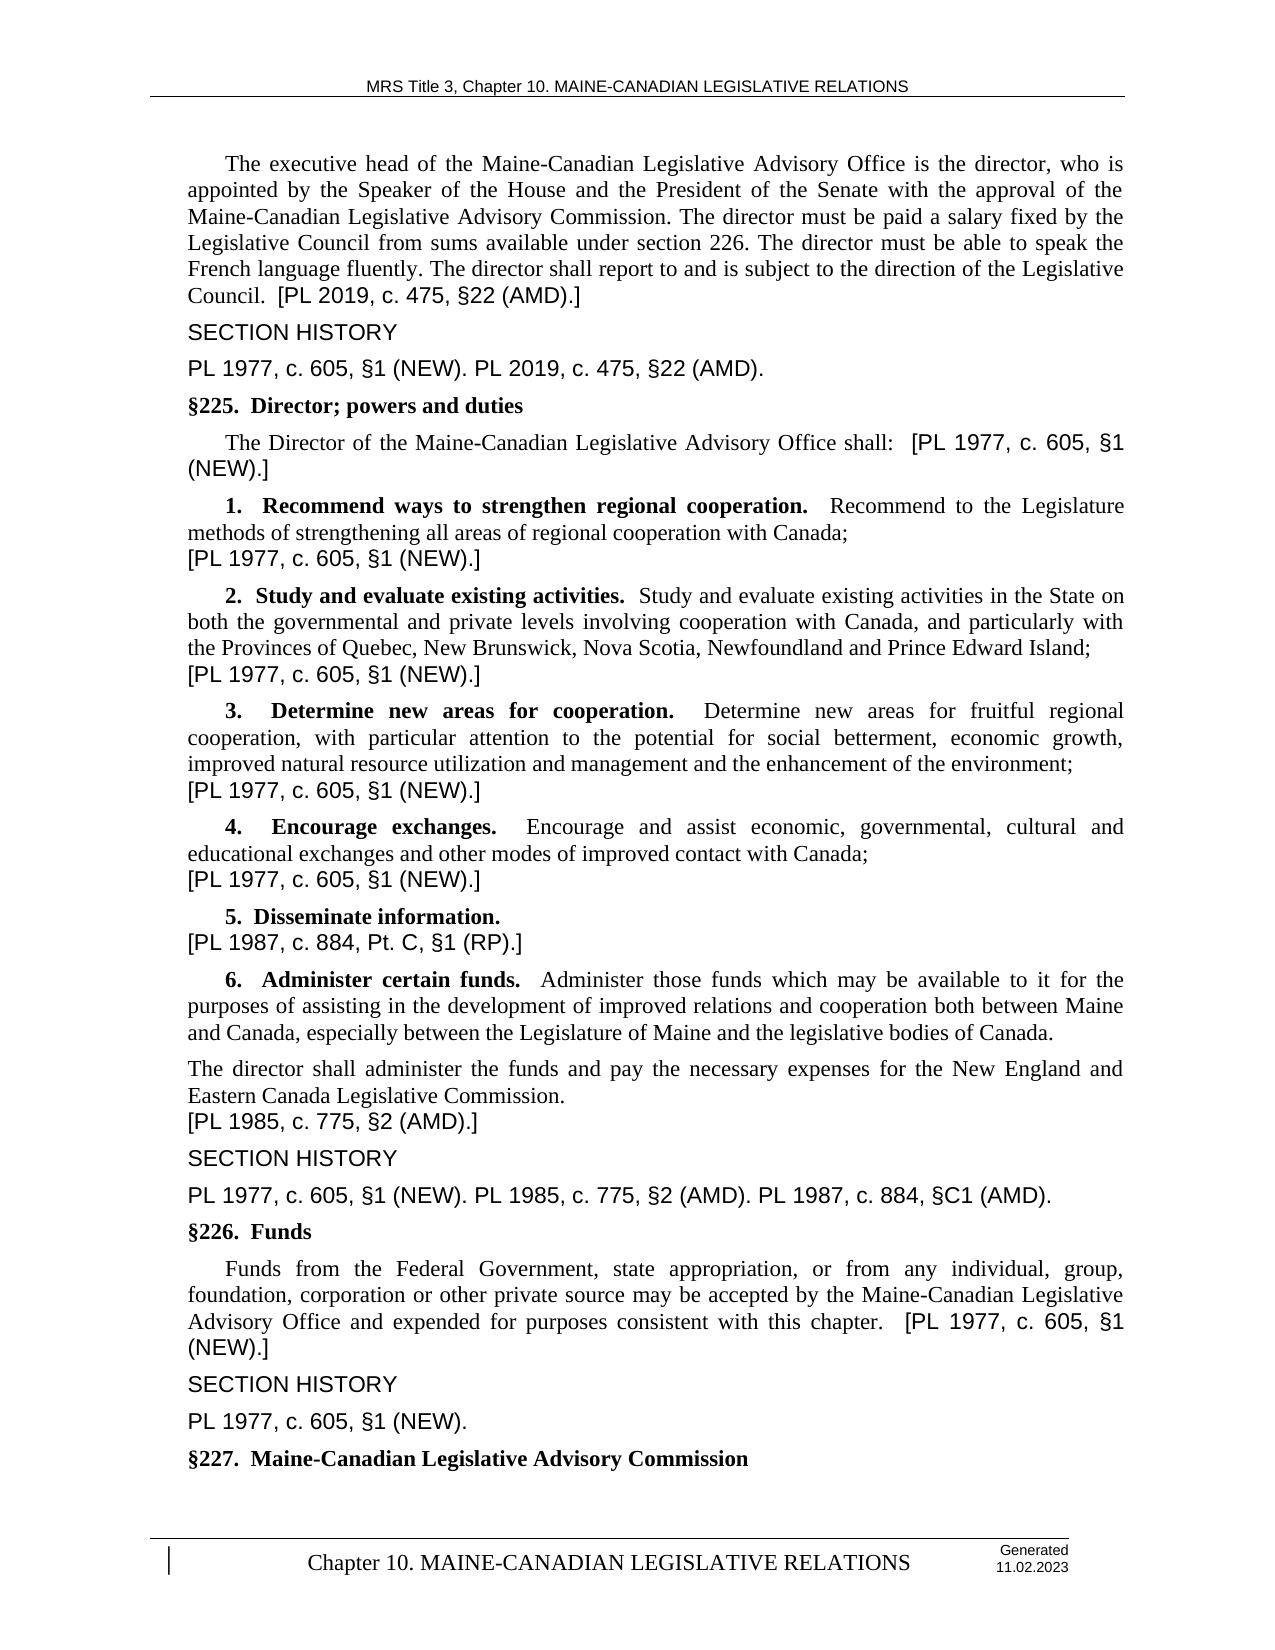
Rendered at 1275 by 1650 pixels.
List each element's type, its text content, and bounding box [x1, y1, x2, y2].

text [PL 1977, c. 605, §1 (NEW).] [187, 661, 1125, 687]
text 1. Recommend ways to strengthen regional cooperation. Recommend to the Legislature methods of strengthening all areas of regional cooperation with Canada; [187, 492, 1125, 545]
text 2. Study and evaluate existing activities. Study and evaluate existing activities in the State on both the governmental and private levels involving cooperation with Canada, and particularly with the Provinces of Quebec, New Brunswick, Nova Scotia, Newfoundland and Prince Edward Island; [187, 582, 1125, 661]
text PL 1977, c. 605, §1 (NEW). PL 1985, c. 775, §2 (AMD). PL 1987, c. 884, §C1 (AMD). [187, 1182, 1125, 1208]
text [PL 1987, c. 884, Pt. C, §1 (RP).] [187, 929, 1125, 956]
text 6. Administer certain funds. Administer those funds which may be available to it for the purposes of assisting in the development of improved relations and cooperation both between Maine and Canada, especially between the Legislature of Maine and the legislative bodies of Canada. [187, 966, 1125, 1045]
text §226. Funds [187, 1218, 1125, 1245]
text [PL 1977, c. 605, §1 (NEW).] [187, 866, 1125, 892]
text 3. Determine new areas for cooperation. Determine new areas for fruitful regional cooperation, with particular attention to the potential for social betterment, economic growth, improved natural resource utilization and management and the enhancement of the environment; [187, 697, 1125, 777]
text PL 1977, c. 605, §1 (NEW). PL 2019, c. 475, §22 (AMD). [187, 355, 1125, 382]
text 4. Encourage exchanges. Encourage and assist economic, governmental, cultural and educational exchanges and other modes of improved contact with Canada; [187, 813, 1125, 866]
text SECTION HISTORY [187, 1145, 1125, 1171]
text 5. Disseminate information. [187, 903, 1125, 929]
text SECTION HISTORY [187, 319, 1125, 345]
text PL 1977, c. 605, §1 (NEW). [187, 1408, 1125, 1434]
text [PL 1985, c. 775, §2 (AMD).] [187, 1108, 1125, 1134]
text §225. Director; powers and duties [187, 392, 1125, 418]
text The director shall administer the funds and pay the necessary expenses for the New England and Eastern Canada Legislative Commission. [187, 1055, 1125, 1108]
text The executive head of the Maine-Canadian Legislative Advisory Office is the director, who is appointed by the Speaker of the House and the President of the Senate with the approval of the Maine-Canadian Legislative Advisory Commission. The director must be paid a salary fixed by the Legislative Council from sums available under section 226. The director must be able to speak the French language fluently. The director shall report to and is subject to the direction of the Legislative Council. [PL 2019, c. 475, §22 (AMD).] [187, 150, 1125, 308]
text [PL 1977, c. 605, §1 (NEW).] [187, 777, 1125, 803]
text §227. Maine-Canadian Legislative Advisory Commission [187, 1445, 1125, 1471]
text The Director of the Maine-Canadian Legislative Advisory Office shall: [PL 1977, c. 605, §1 (NEW).] [187, 429, 1125, 482]
text Funds from the Federal Government, state appropriation, or from any individual, group, foundation, corporation or other private source may be accepted by the Maine-Canadian Legislative Advisory Office and expended for purposes consistent with this chapter. [PL 1977, c. 605, §1 (NEW).] [187, 1255, 1125, 1361]
text SECTION HISTORY [187, 1371, 1125, 1397]
text [PL 1977, c. 605, §1 (NEW).] [187, 545, 1125, 571]
